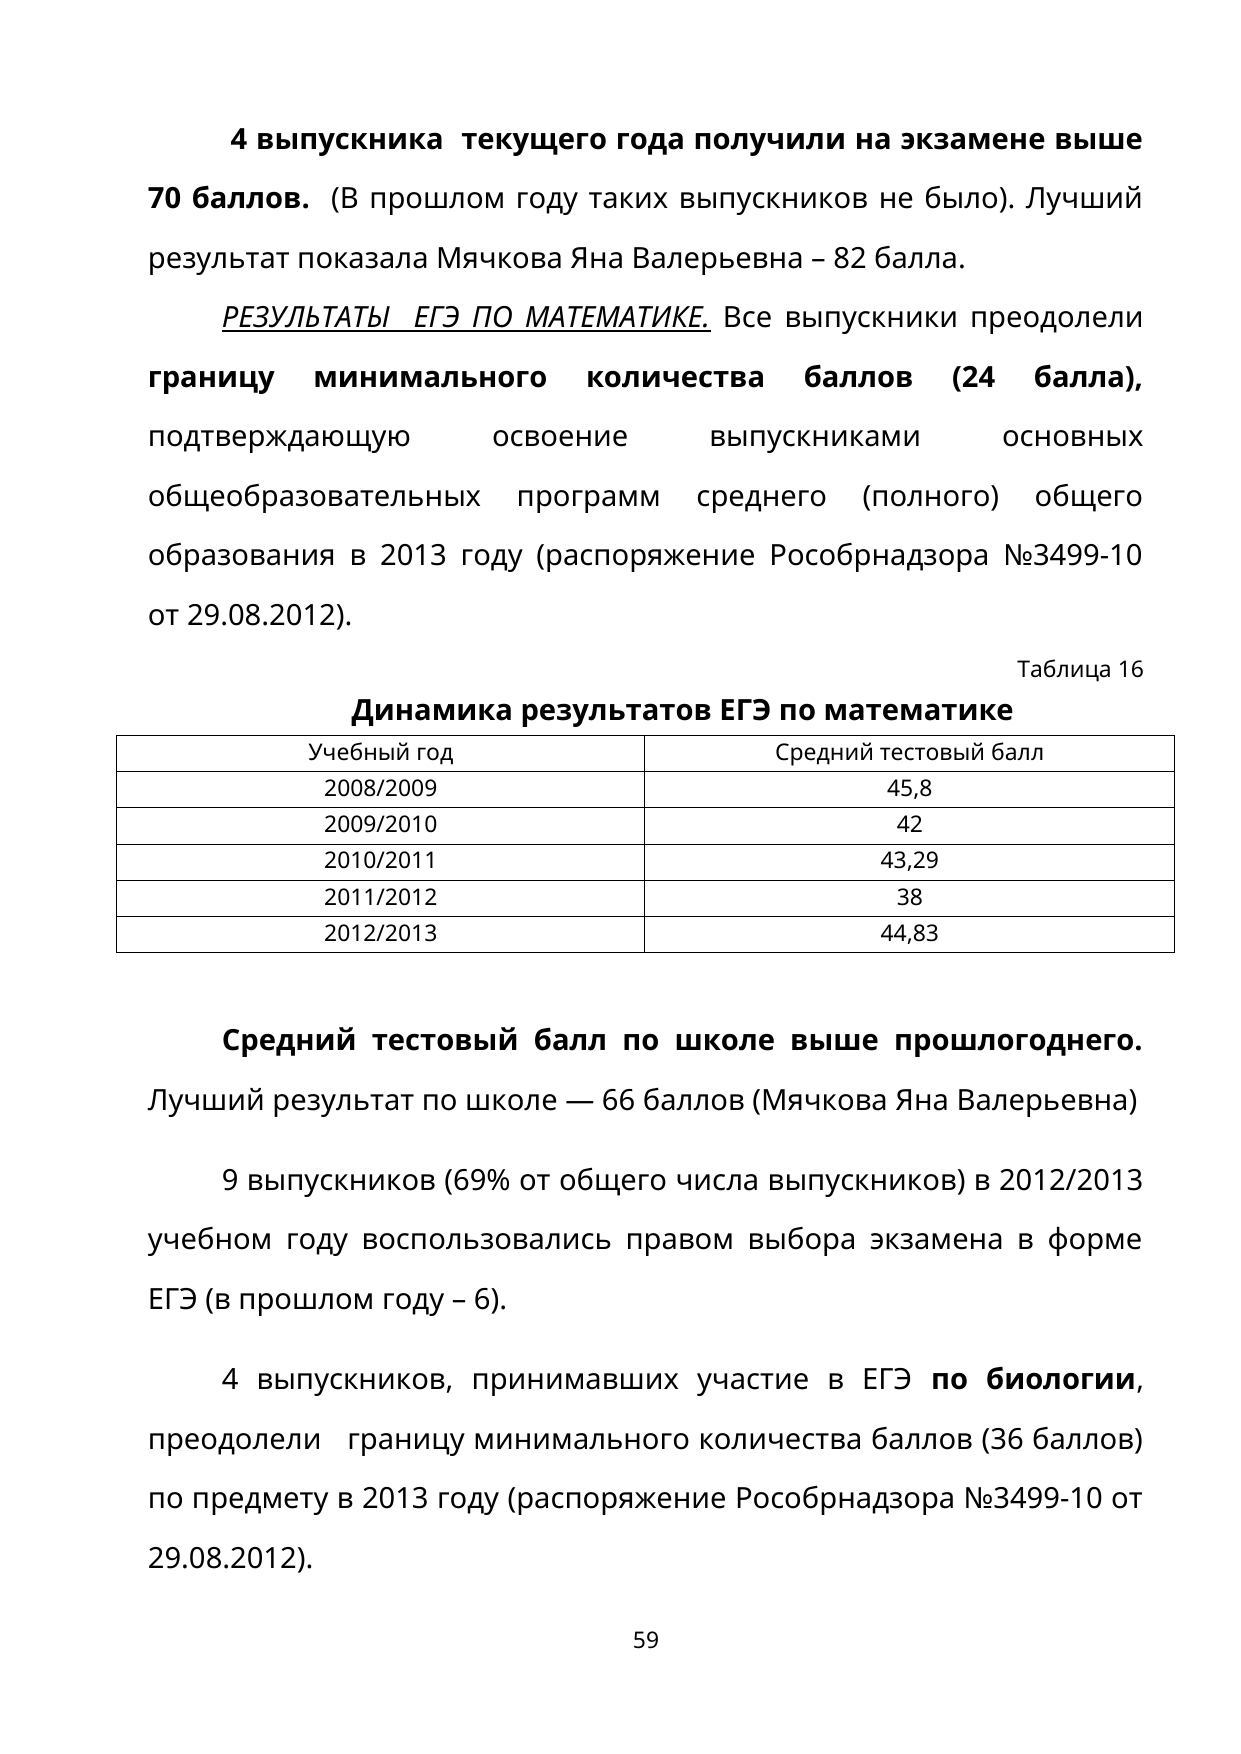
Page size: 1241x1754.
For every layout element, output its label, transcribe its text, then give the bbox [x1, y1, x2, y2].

table_cell 2009/2010 [117, 808, 644, 843]
text Динамика результатов ЕГЭ по математике [148, 689, 1144, 729]
table_cell 42 [645, 808, 1174, 843]
table_header Средний тестовый балл [645, 736, 1174, 771]
table_cell 38 [645, 881, 1174, 916]
table_header Учебный год [117, 736, 644, 771]
table_cell 2012/2013 [117, 917, 644, 952]
text Таблица 16 [148, 653, 1144, 685]
table_cell 43,29 [645, 845, 1174, 879]
text РЕЗУЛЬТАТЫ ЕГЭ ПО МАТЕМАТИКЕ. Все выпускники преодолели границу минимального количества баллов (24 балла), подтверждающую освоение выпускниками основных общеобразовательных программ среднего (полного) общего образования в 2013 году (распоряжение Рособрнадзора №3499-10 от 29.08.2012). [148, 297, 1144, 634]
text 4 выпускника текущего года получили на экзамене выше 70 баллов. (В прошлом году таких выпускников не было). Лучший результат показала Мячкова Яна Валерьевна – 82 балла. [148, 118, 1144, 277]
table_cell 44,83 [645, 917, 1174, 952]
table_cell 45,8 [645, 772, 1174, 807]
table_cell 2010/2011 [117, 845, 644, 879]
text Средний тестовый балл по школе выше прошлогоднего. Лучший результат по школе — 66 баллов (Мячкова Яна Валерьевна) [148, 1019, 1144, 1118]
text 4 выпускников, принимавших участие в ЕГЭ по биологии, преодолели границу минимального количества баллов (36 баллов) по предмету в 2013 году (распоряжение Рособрнадзора №3499-10 от 29.08.2012). [148, 1358, 1144, 1577]
table_cell 2011/2012 [117, 881, 644, 916]
text 9 выпускников (69% от общего числа выпускников) в 2012/2013 учебном году воспользовались правом выбора экзамена в форме ЕГЭ (в прошлом году – 6). [148, 1159, 1144, 1318]
table_cell 2008/2009 [117, 772, 644, 807]
